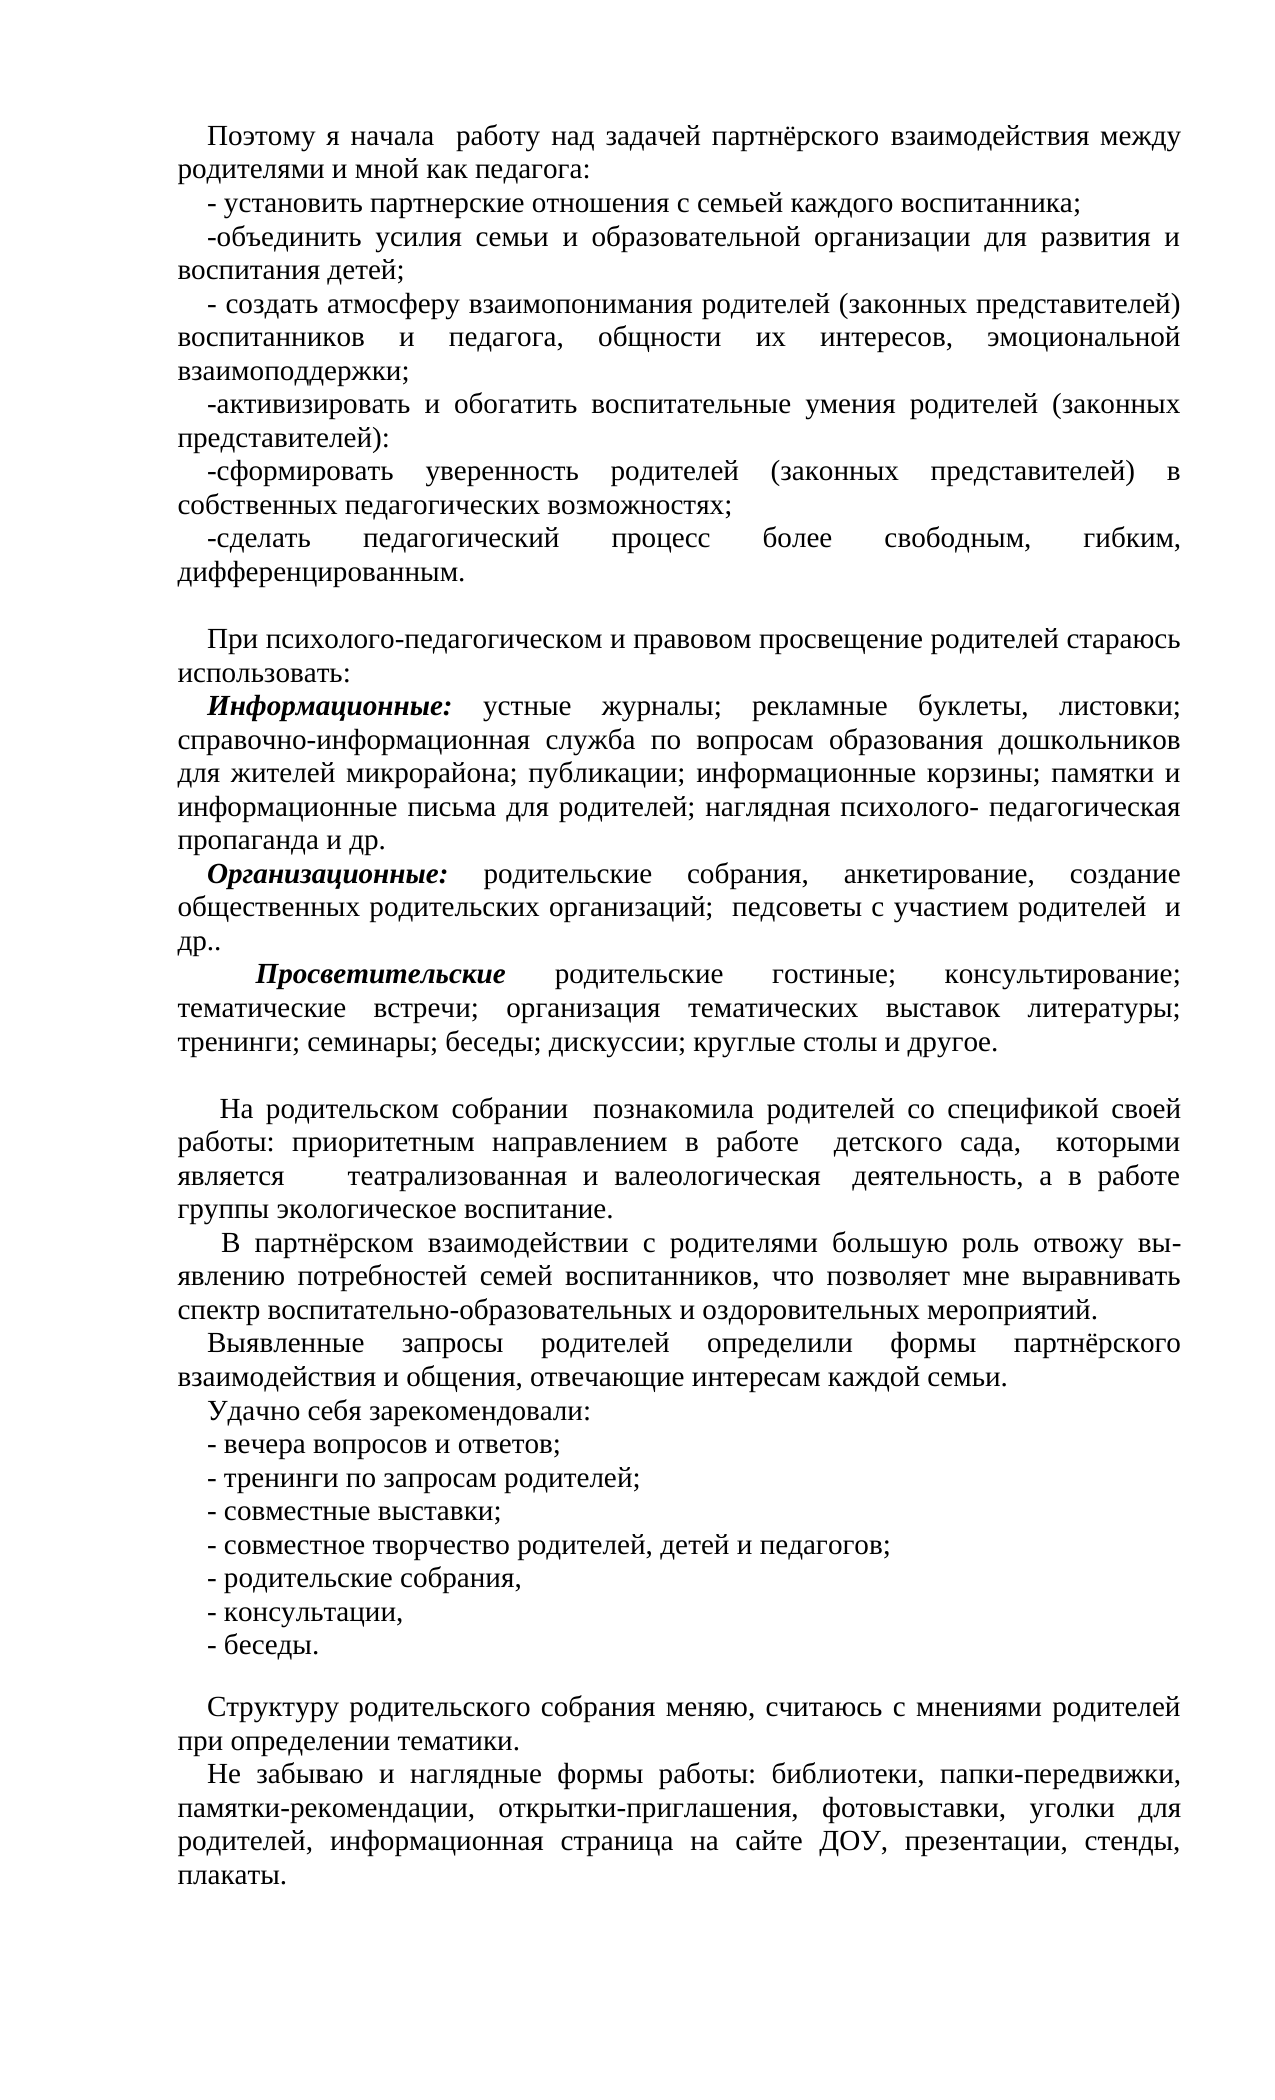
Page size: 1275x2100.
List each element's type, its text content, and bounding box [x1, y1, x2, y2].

text -сделать педагогический процесс более свободным, гибким, дифференцированным. [177, 521, 1181, 588]
text Информационные: устные журналы; рекламные буклеты, листовки; справочно-информационная служба по вопросам образования дошкольников для жителей микрорайона; публикации; информационные корзины; памятки и информационные письма для родителей; наглядная психолого- педагогическая пропаганда и др. [177, 688, 1181, 856]
text При психолого-педагогическом и правовом просвещение родителей стараюсь использовать: [177, 621, 1181, 688]
text - тренинги по запросам родителей; [177, 1460, 1181, 1493]
text - создать атмосферу взаимопонимания родителей (законных представителей) воспитанников и педагога, общности их интересов, эмоциональной взаимоподдержки; [177, 286, 1181, 386]
text - беседы. [177, 1627, 1181, 1661]
text Выявленные запросы родителей определили формы партнёрского взаимодействия и общения, отвечающие интересам каждой семьи. [177, 1326, 1181, 1393]
text -объединить усилия семьи и образовательной организации для развития и воспитания детей; [177, 219, 1181, 286]
text - установить партнерские отношения с семьей каждого воспитанника; [177, 185, 1181, 219]
text Просветительские родительские гостиные; консультирование; тематические встречи; организация тематических выставок литературы; тренинги; семинары; беседы; дискуссии; круглые столы и другое. [177, 957, 1181, 1057]
text Не забываю и наглядные формы работы: библиотеки, папки-передвижки, памятки-рекомендации, открытки-приглашения, фотовыставки, уголки для родителей, информационная страница на сайте ДОУ, презентации, стенды, плакаты. [177, 1756, 1181, 1890]
text - совместные выставки; [177, 1493, 1181, 1527]
text -активизировать и обогатить воспитательные умения родителей (законных представителей): [177, 386, 1181, 453]
text Поэтому я начала работу над задачей партнёрского взаимодействия между родителями и мной как педагога: [177, 118, 1181, 185]
text - родительские собрания, [177, 1560, 1181, 1594]
text - вечера вопросов и ответов; [177, 1426, 1181, 1460]
text -сформировать уверенность родителей (законных представителей) в собственных педагогических возможностях; [177, 453, 1181, 521]
text Структуру родительского собрания меняю, считаюсь с мнениями родителей при определении тематики. [177, 1689, 1181, 1756]
text В партнёрском взаимодействии с родителями большую роль отвожу выявлению потребностей семей воспитанников, что позволяет мне выравнивать спектр воспитательно-образовательных и оздоровительных мероприятий. [177, 1225, 1181, 1326]
text Удачно себя зарекомендовали: [177, 1393, 1181, 1426]
text - консультации, [177, 1594, 1181, 1627]
text На родительском собрании познакомила родителей со спецификой своей работы: приоритетным направлением в работе детского сада, которыми является театрализованная и валеологическая деятельность, а в работе группы экологическое воспитание. [177, 1091, 1181, 1225]
text - совместное творчество родителей, детей и педагогов; [177, 1527, 1181, 1560]
text Организационные: родительские собрания, анкетирование, создание общественных родительских организаций; педсоветы с участием родителей и др.. [177, 856, 1181, 957]
